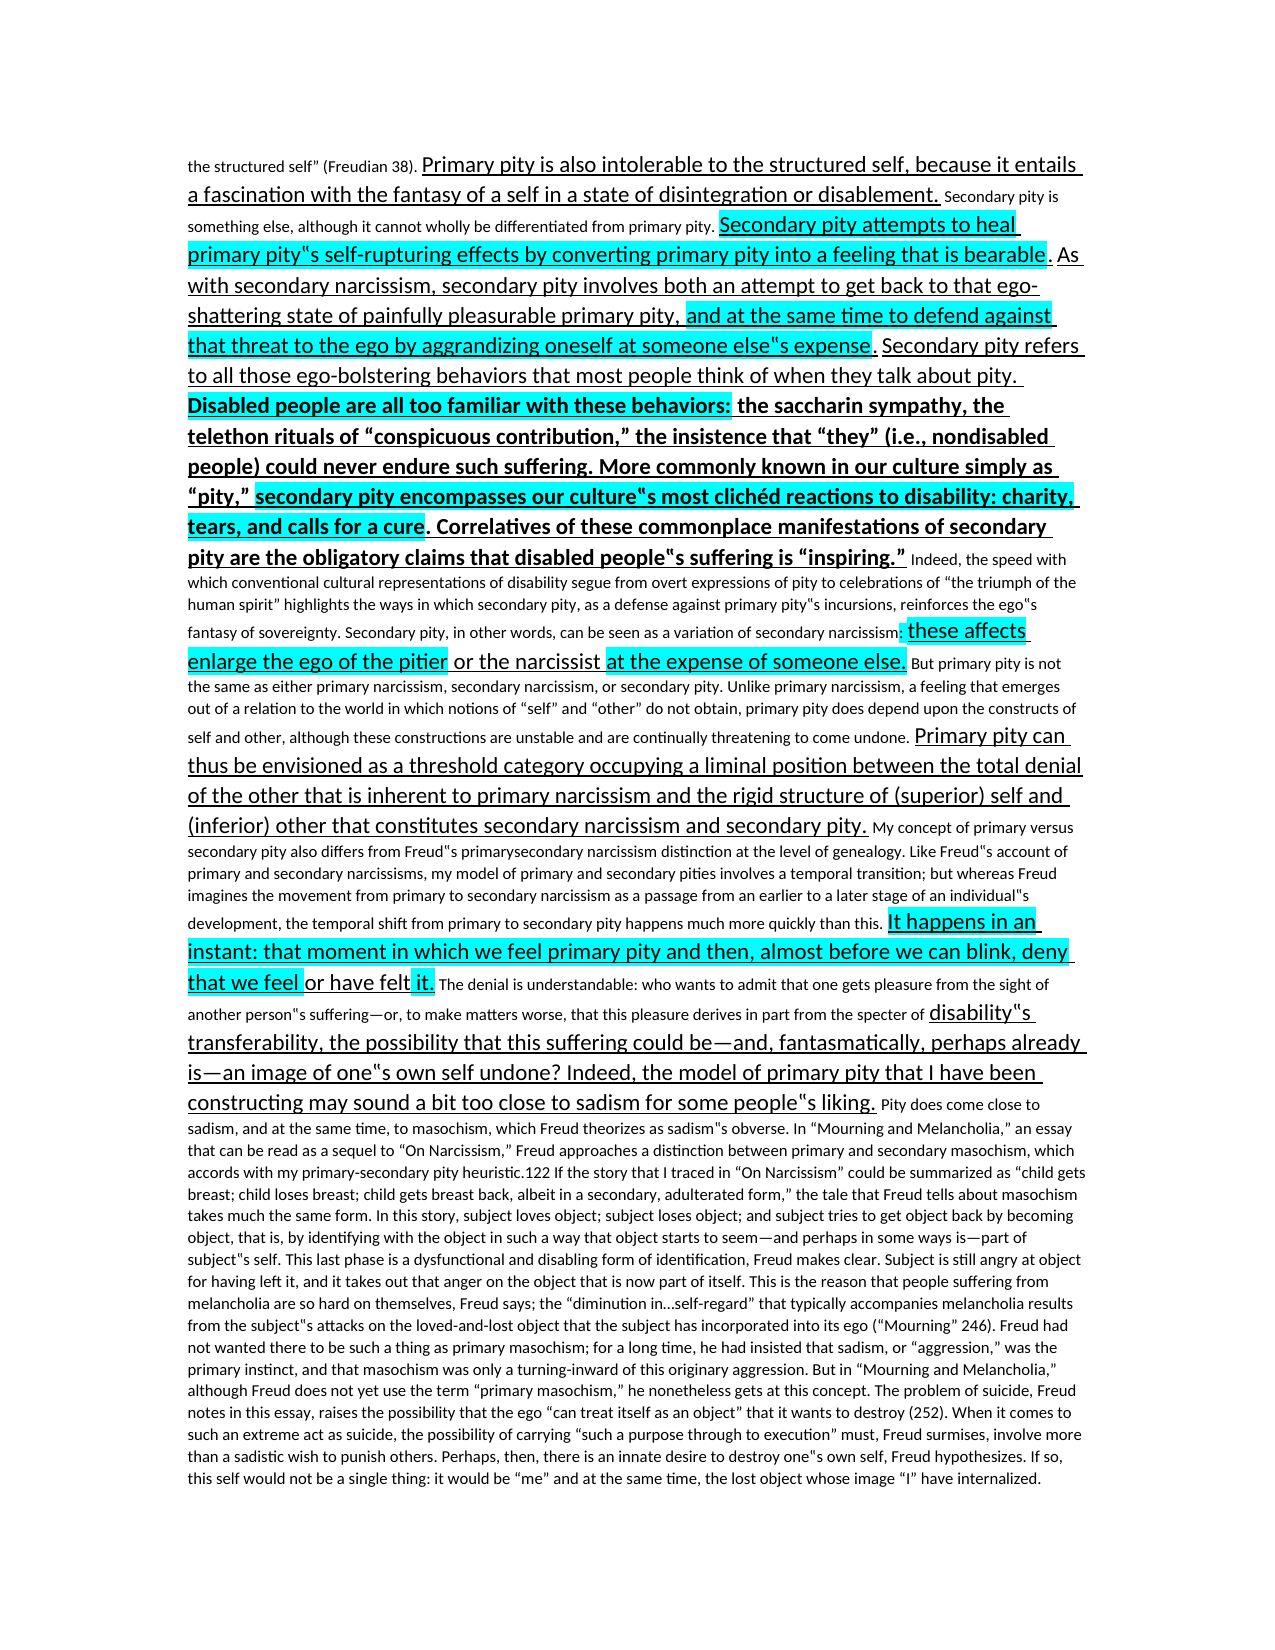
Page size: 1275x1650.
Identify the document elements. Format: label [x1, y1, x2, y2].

text [187, 150, 1087, 1052]
text [187, 1053, 1087, 1488]
